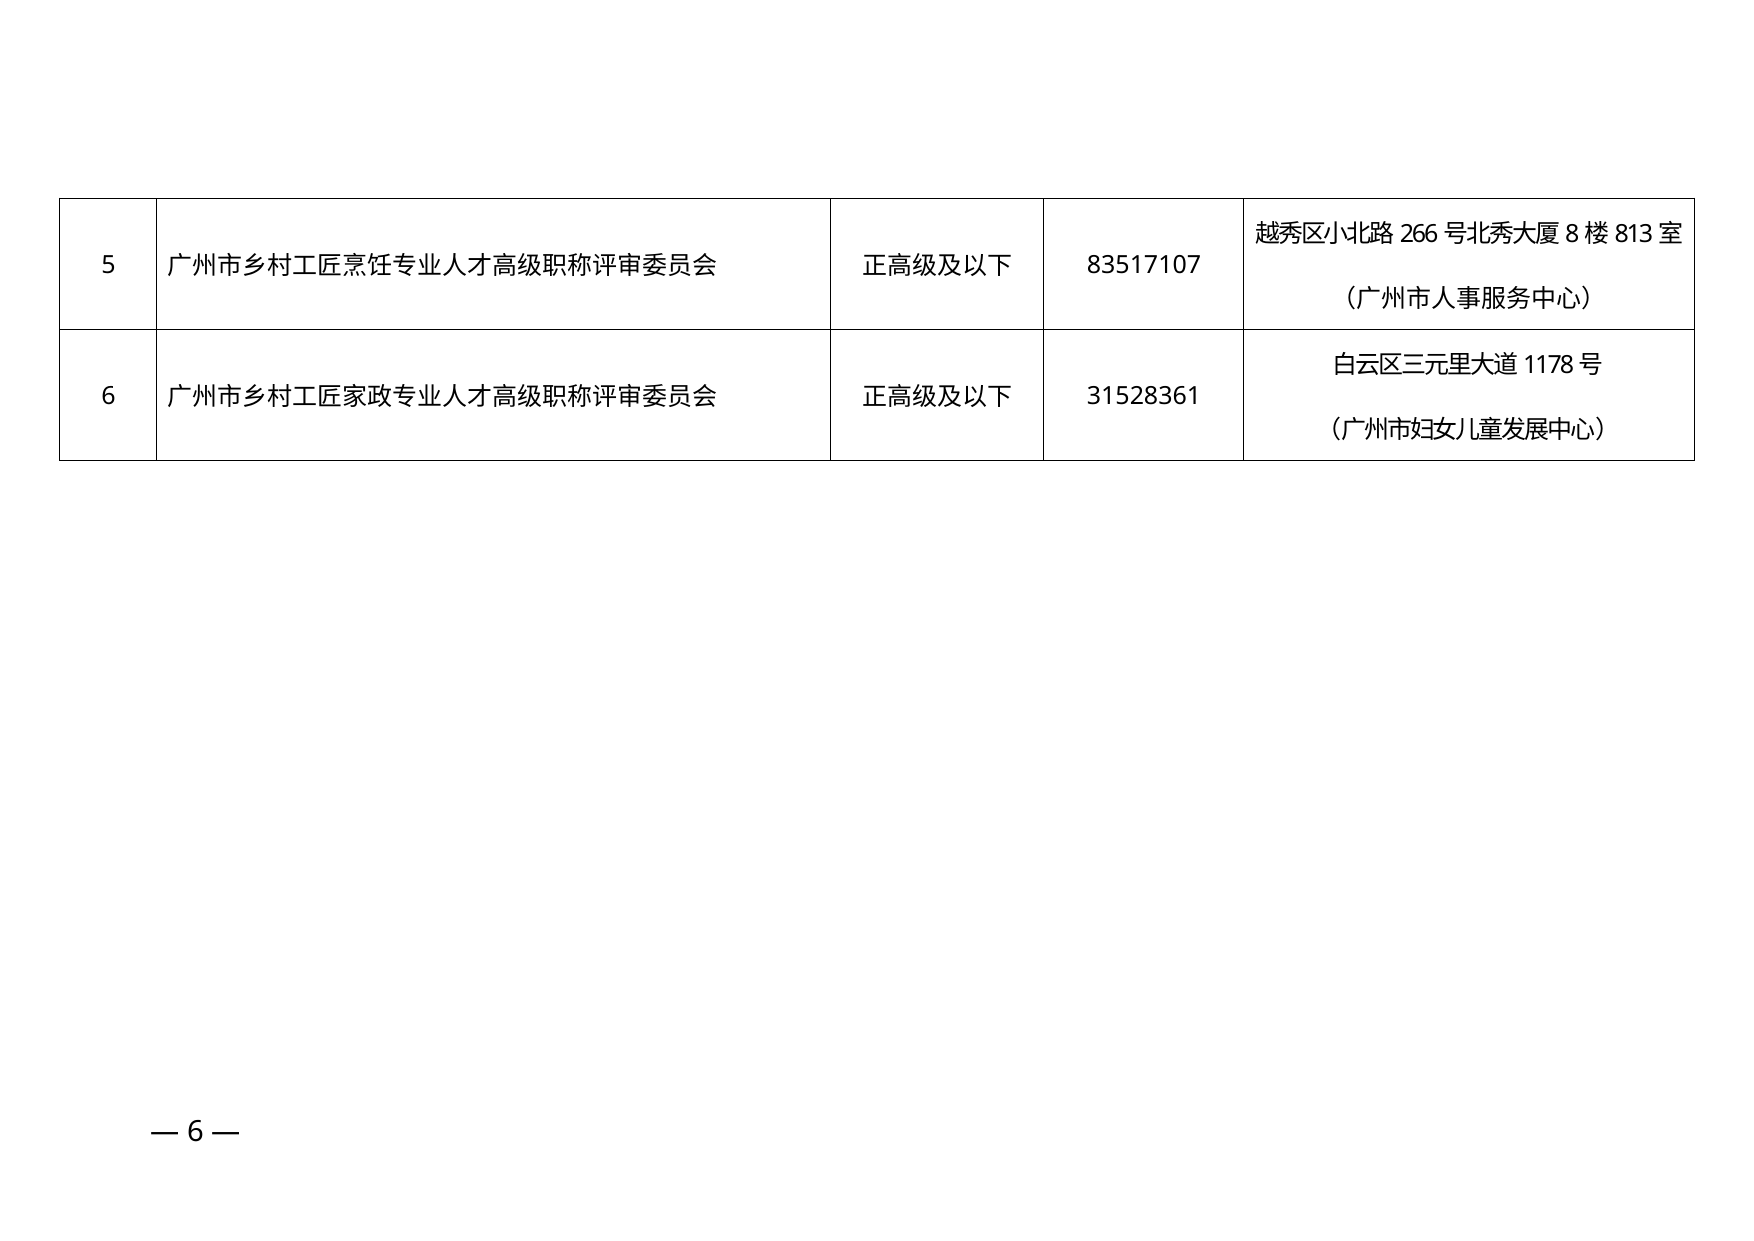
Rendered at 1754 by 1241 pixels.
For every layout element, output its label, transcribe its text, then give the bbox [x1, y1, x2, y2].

table_cell 广州市乡村工匠烹饪专业人才高级职称评审委员会 [157, 199, 830, 329]
table_cell 31528361 [1044, 330, 1243, 460]
table_cell 越秀区小北路266号北秀大厦8楼813室 （广州市人事服务中心） [1244, 199, 1694, 329]
table_cell 5 [60, 199, 156, 329]
table_cell 白云区三元里大道1178号 （广州市妇女儿童发展中心） [1244, 330, 1694, 460]
table_cell 6 [60, 330, 156, 460]
table_cell 83517107 [1044, 199, 1243, 329]
table_cell 正高级及以下 [831, 330, 1043, 460]
table_cell 广州市乡村工匠家政专业人才高级职称评审委员会 [157, 330, 830, 460]
table_cell 正高级及以下 [831, 199, 1043, 329]
